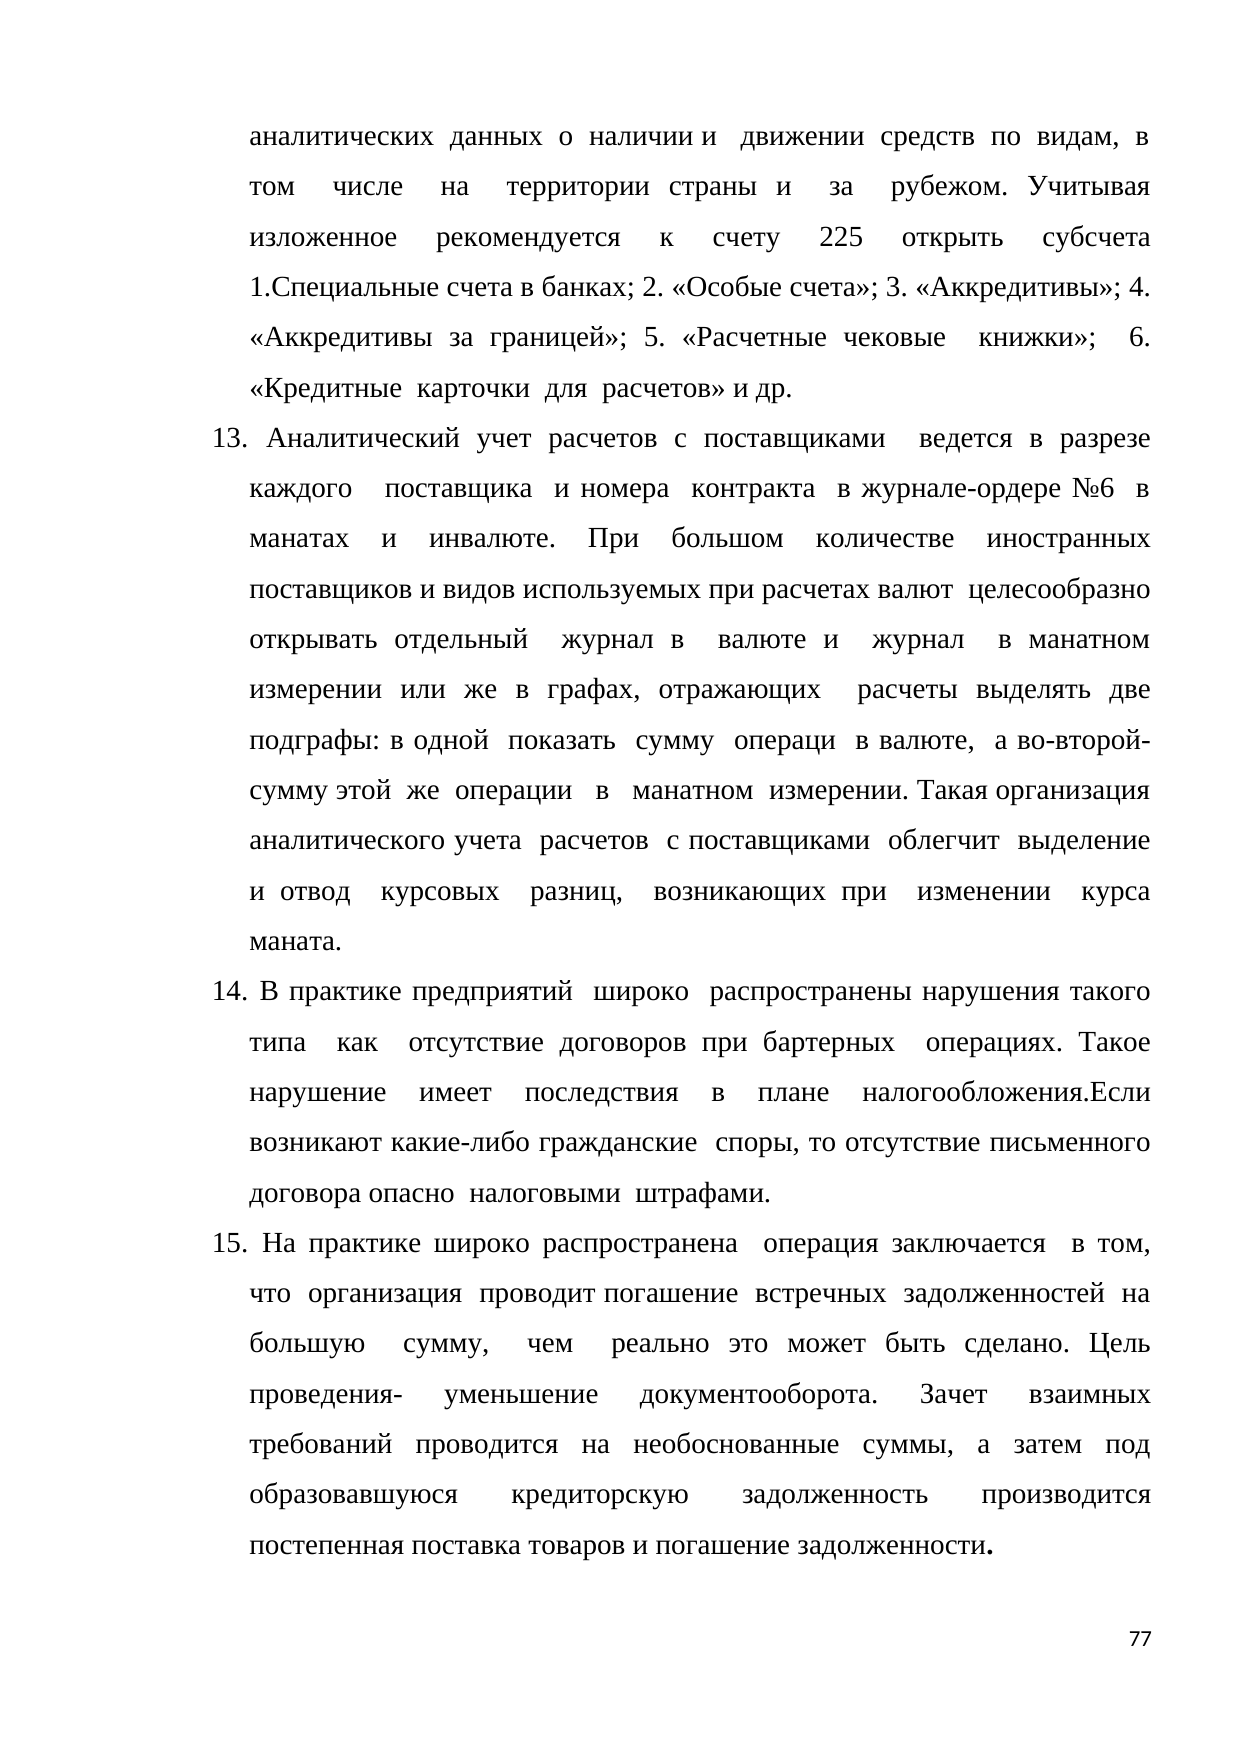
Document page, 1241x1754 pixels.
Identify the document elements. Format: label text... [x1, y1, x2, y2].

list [212, 118, 1152, 403]
list В практике предприятий широко распространены нарушения такого типа как отсутствие договоров при бартерных операциях. Такое нарушение имеет последствия в плане налогообложения.Если возникают какие-либо гражданские споры, то отсутствие письменного договора опасно налоговыми штрафами. [212, 973, 1152, 1208]
list На практике широко распространена операция заключается в том, что организация проводит погашение встречных задолженностей на большую сумму, чем реально это может быть сделано. Цель проведения- уменьшение документооборота. Зачет взаимных требований проводится на необоснованные суммы, а затем под образовавшуюся кредиторскую задолженность производится постепенная поставка товаров и погашение задолженности. [212, 1225, 1152, 1560]
list Аналитический учет расчетов с поставщиками ведется в разрезе каждого поставщика и номера контракта в журнале-ордере №6 в манатах и инвалюте. При большом количестве иностранных поставщиков и видов используемых при расчетах валют целесообразно открывать отдельный журнал в валюте и журнал в манатном измерении или же в графах, отражающих расчеты выделять две подграфы: в одной показать сумму операци в валюте, а во-второй- сумму этой же операции в манатном измерении. Такая организация аналитического учета расчетов с поставщиками облегчит выделение и отвод курсовых разниц, возникающих при изменении курса маната. [212, 420, 1152, 957]
